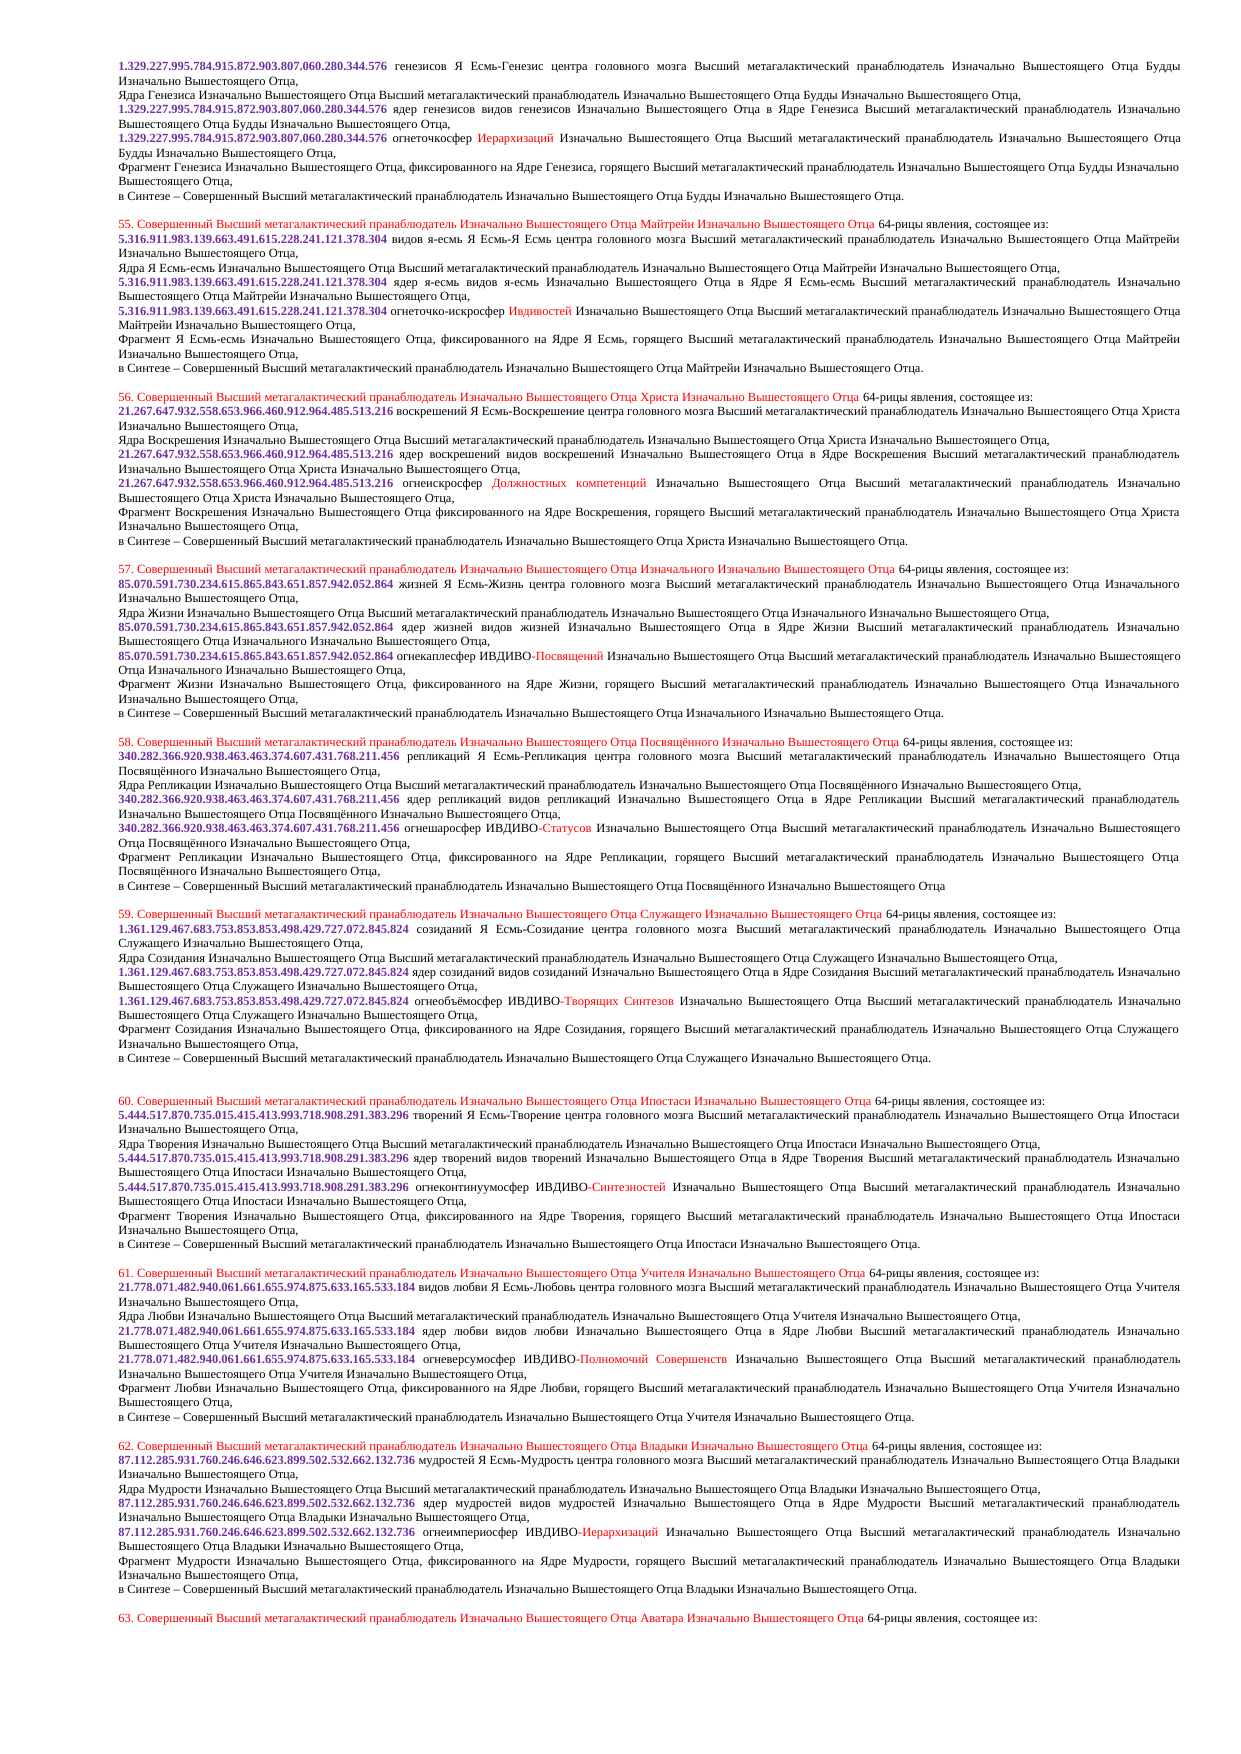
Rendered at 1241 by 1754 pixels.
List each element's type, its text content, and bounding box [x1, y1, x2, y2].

text Фрагмент Я Есмь-есмь Изначально Вышестоящего Отца, фиксированного на Ядре Я Есмь, горящего Высший метагалактический пранаблюдатель Изначально Вышестоящего Отца Майтрейи Изначально Вышестоящего Отца, [118, 332, 1181, 361]
text Фрагмент Жизни Изначально Вышестоящего Отца, фиксированного на Ядре Жизни, горящего Высший метагалактический пранаблюдатель Изначально Вышестоящего Отца Изначального Изначально Вышестоящего Отца, [118, 677, 1181, 706]
text в Синтезе – Совершенный Высший метагалактический пранаблюдатель Изначально Вышестоящего Отца Ипостаси Изначально Вышестоящего Отца. [118, 1237, 1181, 1251]
text Ядра Любви Изначально Вышестоящего Отца Высший метагалактический пранаблюдатель Изначально Вышестоящего Отца Учителя Изначально Вышестоящего Отца, [118, 1309, 1181, 1323]
text 57. Совершенный Высший метагалактический пранаблюдатель Изначально Вышестоящего Отца Изначального Изначально Вышестоящего Отца 64-рицы явления, состоящее из: [118, 562, 1181, 577]
text 21.778.071.482.940.061.661.655.974.875.633.165.533.184 видов любви Я Есмь-Любовь центра головного мозга Высший метагалактический пранаблюдатель Изначально Вышестоящего Отца Учителя Изначально Вышестоящего Отца, [118, 1280, 1181, 1309]
text Ядра Репликации Изначально Вышестоящего Отца Высший метагалактический пранаблюдатель Изначально Вышестоящего Отца Посвящённого Изначально Вышестоящего Отца, [118, 778, 1181, 792]
text 5.444.517.870.735.015.415.413.993.718.908.291.383.296 огнеконтинуумосфер ИВДИВО-Синтезностей Изначально Вышестоящего Отца Высший метагалактический пранаблюдатель Изначально Вышестоящего Отца Ипостаси Изначально Вышестоящего Отца, [118, 1179, 1181, 1208]
text в Синтезе – Совершенный Высший метагалактический пранаблюдатель Изначально Вышестоящего Отца Майтрейи Изначально Вышестоящего Отца. [118, 361, 1181, 375]
text Ядра Жизни Изначально Вышестоящего Отца Высший метагалактический пранаблюдатель Изначально Вышестоящего Отца Изначального Изначально Вышестоящего Отца, [118, 605, 1181, 620]
text Ядра Мудрости Изначально Вышестоящего Отца Высший метагалактический пранаблюдатель Изначально Вышестоящего Отца Владыки Изначально Вышестоящего Отца, [118, 1481, 1181, 1496]
text 5.316.911.983.139.663.491.615.228.241.121.378.304 ядер я-есмь видов я-есмь Изначально Вышестоящего Отца в Ядре Я Есмь-есмь Высший метагалактический пранаблюдатель Изначально Вышестоящего Отца Майтрейи Изначально Вышестоящего Отца, [118, 275, 1181, 303]
text Ядра Созидания Изначально Вышестоящего Отца Высший метагалактический пранаблюдатель Изначально Вышестоящего Отца Служащего Изначально Вышестоящего Отца, [118, 950, 1181, 965]
text Фрагмент Мудрости Изначально Вышестоящего Отца, фиксированного на Ядре Мудрости, горящего Высший метагалактический пранаблюдатель Изначально Вышестоящего Отца Владыки Изначально Вышестоящего Отца, [118, 1553, 1181, 1582]
text 1.361.129.467.683.753.853.853.498.429.727.072.845.824 созиданий Я Есмь-Созидание центра головного мозга Высший метагалактический пранаблюдатель Изначально Вышестоящего Отца Служащего Изначально Вышестоящего Отца, [118, 922, 1181, 950]
text в Синтезе – Совершенный Высший метагалактический пранаблюдатель Изначально Вышестоящего Отца Посвящённого Изначально Вышестоящего Отца [118, 878, 1181, 893]
text в Синтезе – Совершенный Высший метагалактический пранаблюдатель Изначально Вышестоящего Отца Христа Изначально Вышестоящего Отца. [118, 533, 1181, 548]
text 5.444.517.870.735.015.415.413.993.718.908.291.383.296 творений Я Есмь-Творение центра головного мозга Высший метагалактический пранаблюдатель Изначально Вышестоящего Отца Ипостаси Изначально Вышестоящего Отца, [118, 1108, 1181, 1136]
text 87.112.285.931.760.246.646.623.899.502.532.662.132.736 огнеимпериосфер ИВДИВО-Иерархизаций Изначально Вышестоящего Отца Высший метагалактический пранаблюдатель Изначально Вышестоящего Отца Владыки Изначально Вышестоящего Отца, [118, 1524, 1181, 1553]
text в Синтезе – Совершенный Высший метагалактический пранаблюдатель Изначально Вышестоящего Отца Будды Изначально Вышестоящего Отца. [118, 188, 1181, 203]
text 340.282.366.920.938.463.463.374.607.431.768.211.456 огнешаросфер ИВДИВО-Статусов Изначально Вышестоящего Отца Высший метагалактический пранаблюдатель Изначально Вышестоящего Отца Посвящённого Изначально Вышестоящего Отца, [118, 821, 1181, 850]
text 21.267.647.932.558.653.966.460.912.964.485.513.216 огнеискросфер Должностных компетенций Изначально Вышестоящего Отца Высший метагалактический пранаблюдатель Изначально Вышестоящего Отца Христа Изначально Вышестоящего Отца, [118, 476, 1181, 505]
text Фрагмент Воскрешения Изначально Вышестоящего Отца фиксированного на Ядре Воскрешения, горящего Высший метагалактический пранаблюдатель Изначально Вышестоящего Отца Христа Изначально Вышестоящего Отца, [118, 505, 1181, 533]
text 21.267.647.932.558.653.966.460.912.964.485.513.216 воскрешений Я Есмь-Воскрешение центра головного мозга Высший метагалактический пранаблюдатель Изначально Вышестоящего Отца Христа Изначально Вышестоящего Отца, [118, 404, 1181, 433]
text 63. Совершенный Высший метагалактический пранаблюдатель Изначально Вышестоящего Отца Аватара Изначально Вышестоящего Отца 64-рицы явления, состоящее из: [118, 1611, 1181, 1625]
text в Синтезе – Совершенный Высший метагалактический пранаблюдатель Изначально Вышестоящего Отца Служащего Изначально Вышестоящего Отца. [118, 1051, 1181, 1065]
text 5.316.911.983.139.663.491.615.228.241.121.378.304 видов я-есмь Я Есмь-Я Есмь центра головного мозга Высший метагалактический пранаблюдатель Изначально Вышестоящего Отца Майтрейи Изначально Вышестоящего Отца, [118, 232, 1181, 260]
text 1.329.227.995.784.915.872.903.807.060.280.344.576 огнеточкосфер Иерархизаций Изначально Вышестоящего Отца Высший метагалактический пранаблюдатель Изначально Вышестоящего Отца Будды Изначально Вышестоящего Отца, [118, 131, 1181, 160]
text 60. Совершенный Высший метагалактический пранаблюдатель Изначально Вышестоящего Отца Ипостаси Изначально Вышестоящего Отца 64-рицы явления, состоящее из: [118, 1093, 1181, 1108]
text Ядра Генезиса Изначально Вышестоящего Отца Высший метагалактический пранаблюдатель Изначально Вышестоящего Отца Будды Изначально Вышестоящего Отца, [118, 88, 1181, 102]
text 58. Совершенный Высший метагалактический пранаблюдатель Изначально Вышестоящего Отца Посвящённого Изначально Вышестоящего Отца 64-рицы явления, состоящее из: [118, 735, 1181, 749]
text 85.070.591.730.234.615.865.843.651.857.942.052.864 жизней Я Есмь-Жизнь центра головного мозга Высший метагалактический пранаблюдатель Изначально Вышестоящего Отца Изначального Изначально Вышестоящего Отца, [118, 577, 1181, 605]
text 59. Совершенный Высший метагалактический пранаблюдатель Изначально Вышестоящего Отца Служащего Изначально Вышестоящего Отца 64-рицы явления, состоящее из: [118, 907, 1181, 922]
text 21.267.647.932.558.653.966.460.912.964.485.513.216 ядер воскрешений видов воскрешений Изначально Вышестоящего Отца в Ядре Воскрешения Высший метагалактический пранаблюдатель Изначально Вышестоящего Отца Христа Изначально Вышестоящего Отца, [118, 447, 1181, 476]
text 62. Совершенный Высший метагалактический пранаблюдатель Изначально Вышестоящего Отца Владыки Изначально Вышестоящего Отца 64-рицы явления, состоящее из: [118, 1438, 1181, 1453]
text Ядра Воскрешения Изначально Вышестоящего Отца Высший метагалактический пранаблюдатель Изначально Вышестоящего Отца Христа Изначально Вышестоящего Отца, [118, 433, 1181, 447]
text 21.778.071.482.940.061.661.655.974.875.633.165.533.184 огневерсумосфер ИВДИВО-Полномочий Совершенств Изначально Вышестоящего Отца Высший метагалактический пранаблюдатель Изначально Вышестоящего Отца Учителя Изначально Вышестоящего Отца, [118, 1352, 1181, 1381]
text в Синтезе – Совершенный Высший метагалактический пранаблюдатель Изначально Вышестоящего Отца Учителя Изначально Вышестоящего Отца. [118, 1409, 1181, 1424]
text Фрагмент Генезиса Изначально Вышестоящего Отца, фиксированного на Ядре Генезиса, горящего Высший метагалактический пранаблюдатель Изначально Вышестоящего Отца Будды Изначально Вышестоящего Отца, [118, 160, 1181, 188]
text 1.361.129.467.683.753.853.853.498.429.727.072.845.824 ядер созиданий видов созиданий Изначально Вышестоящего Отца в Ядре Созидания Высший метагалактический пранаблюдатель Изначально Вышестоящего Отца Служащего Изначально Вышестоящего Отца, [118, 965, 1181, 993]
text 87.112.285.931.760.246.646.623.899.502.532.662.132.736 ядер мудростей видов мудростей Изначально Вышестоящего Отца в Ядре Мудрости Высший метагалактический пранаблюдатель Изначально Вышестоящего Отца Владыки Изначально Вышестоящего Отца, [118, 1496, 1181, 1524]
text 21.778.071.482.940.061.661.655.974.875.633.165.533.184 ядер любви видов любви Изначально Вышестоящего Отца в Ядре Любви Высший метагалактический пранаблюдатель Изначально Вышестоящего Отца Учителя Изначально Вышестоящего Отца, [118, 1323, 1181, 1352]
text 87.112.285.931.760.246.646.623.899.502.532.662.132.736 мудростей Я Есмь-Мудрость центра головного мозга Высший метагалактический пранаблюдатель Изначально Вышестоящего Отца Владыки Изначально Вышестоящего Отца, [118, 1453, 1181, 1481]
text 5.444.517.870.735.015.415.413.993.718.908.291.383.296 ядер творений видов творений Изначально Вышестоящего Отца в Ядре Творения Высший метагалактический пранаблюдатель Изначально Вышестоящего Отца Ипостаси Изначально Вышестоящего Отца, [118, 1151, 1181, 1179]
text Фрагмент Созидания Изначально Вышестоящего Отца, фиксированного на Ядре Созидания, горящего Высший метагалактический пранаблюдатель Изначально Вышестоящего Отца Служащего Изначально Вышестоящего Отца, [118, 1022, 1181, 1051]
text Фрагмент Любви Изначально Вышестоящего Отца, фиксированного на Ядре Любви, горящего Высший метагалактический пранаблюдатель Изначально Вышестоящего Отца Учителя Изначально Вышестоящего Отца, [118, 1381, 1181, 1409]
text 340.282.366.920.938.463.463.374.607.431.768.211.456 ядер репликаций видов репликаций Изначально Вышестоящего Отца в Ядре Репликации Высший метагалактический пранаблюдатель Изначально Вышестоящего Отца Посвящённого Изначально Вышестоящего Отца, [118, 792, 1181, 821]
text 85.070.591.730.234.615.865.843.651.857.942.052.864 ядер жизней видов жизней Изначально Вышестоящего Отца в Ядре Жизни Высший метагалактический пранаблюдатель Изначально Вышестоящего Отца Изначального Изначально Вышестоящего Отца, [118, 620, 1181, 648]
text в Синтезе – Совершенный Высший метагалактический пранаблюдатель Изначально Вышестоящего Отца Владыки Изначально Вышестоящего Отца. [118, 1582, 1181, 1596]
text 1.361.129.467.683.753.853.853.498.429.727.072.845.824 огнеобъёмосфер ИВДИВО-Творящих Синтезов Изначально Вышестоящего Отца Высший метагалактический пранаблюдатель Изначально Вышестоящего Отца Служащего Изначально Вышестоящего Отца, [118, 993, 1181, 1022]
text 1.329.227.995.784.915.872.903.807.060.280.344.576 ядер генезисов видов генезисов Изначально Вышестоящего Отца в Ядре Генезиса Высший метагалактический пранаблюдатель Изначально Вышестоящего Отца Будды Изначально Вышестоящего Отца, [118, 102, 1181, 131]
text Фрагмент Творения Изначально Вышестоящего Отца, фиксированного на Ядре Творения, горящего Высший метагалактический пранаблюдатель Изначально Вышестоящего Отца Ипостаси Изначально Вышестоящего Отца, [118, 1208, 1181, 1237]
text 85.070.591.730.234.615.865.843.651.857.942.052.864 огнекаплесфер ИВДИВО-Посвящений Изначально Вышестоящего Отца Высший метагалактический пранаблюдатель Изначально Вышестоящего Отца Изначального Изначально Вышестоящего Отца, [118, 648, 1181, 677]
text 61. Совершенный Высший метагалактический пранаблюдатель Изначально Вышестоящего Отца Учителя Изначально Вышестоящего Отца 64-рицы явления, состоящее из: [118, 1266, 1181, 1280]
text 55. Совершенный Высший метагалактический пранаблюдатель Изначально Вышестоящего Отца Майтрейи Изначально Вышестоящего Отца 64-рицы явления, состоящее из: [118, 217, 1181, 232]
text Ядра Я Есмь-есмь Изначально Вышестоящего Отца Высший метагалактический пранаблюдатель Изначально Вышестоящего Отца Майтрейи Изначально Вышестоящего Отца, [118, 260, 1181, 275]
text Ядра Творения Изначально Вышестоящего Отца Высший метагалактический пранаблюдатель Изначально Вышестоящего Отца Ипостаси Изначально Вышестоящего Отца, [118, 1136, 1181, 1151]
text 5.316.911.983.139.663.491.615.228.241.121.378.304 огнеточко-искросфер Ивдивостей Изначально Вышестоящего Отца Высший метагалактический пранаблюдатель Изначально Вышестоящего Отца Майтрейи Изначально Вышестоящего Отца, [118, 303, 1181, 332]
text Фрагмент Репликации Изначально Вышестоящего Отца, фиксированного на Ядре Репликации, горящего Высший метагалактический пранаблюдатель Изначально Вышестоящего Отца Посвящённого Изначально Вышестоящего Отца, [118, 850, 1181, 878]
text 1.329.227.995.784.915.872.903.807.060.280.344.576 генезисов Я Есмь-Генезис центра головного мозга Высший метагалактический пранаблюдатель Изначально Вышестоящего Отца Будды Изначально Вышестоящего Отца, [118, 59, 1181, 88]
text 340.282.366.920.938.463.463.374.607.431.768.211.456 репликаций Я Есмь-Репликация центра головного мозга Высший метагалактический пранаблюдатель Изначально Вышестоящего Отца Посвящённого Изначально Вышестоящего Отца, [118, 749, 1181, 778]
text 56. Совершенный Высший метагалактический пранаблюдатель Изначально Вышестоящего Отца Христа Изначально Вышестоящего Отца 64-рицы явления, состоящее из: [118, 390, 1181, 404]
text в Синтезе – Совершенный Высший метагалактический пранаблюдатель Изначально Вышестоящего Отца Изначального Изначально Вышестоящего Отца. [118, 706, 1181, 720]
